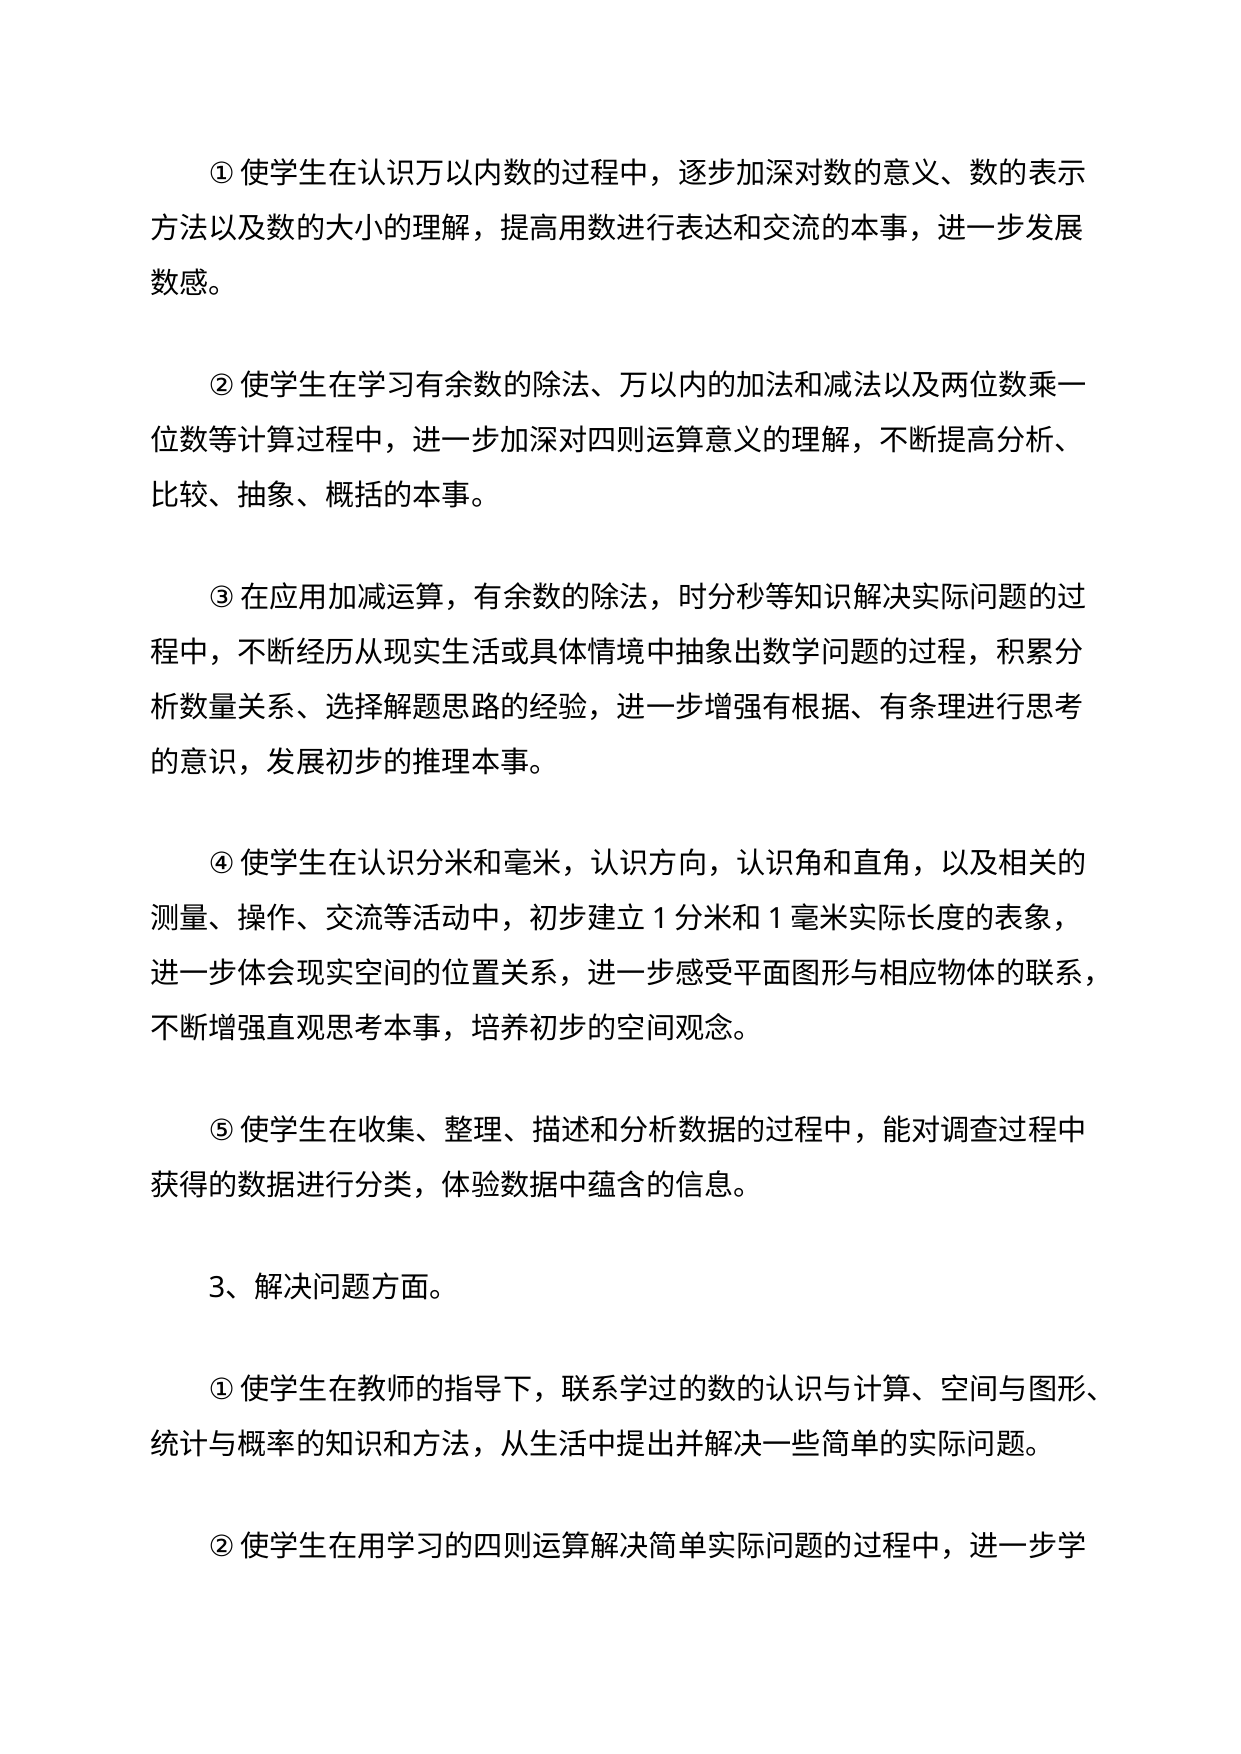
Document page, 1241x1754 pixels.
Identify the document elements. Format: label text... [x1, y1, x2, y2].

text ③在应用加减运算，有余数的除法，时分秒等知识解决实际问题的过程中，不断经历从现实生活或具体情境中抽象出数学问题的过程，积累分析数量关系、选择解题思路的经验，进一步增强有根据、有条理进行思考的意识，发展初步的推理本事。 [150, 573, 1090, 780]
text ④使学生在认识分米和毫米，认识方向，认识角和直角，以及相关的测量、操作、交流等活动中，初步建立1分米和1毫米实际长度的表象，进一步体会现实空间的位置关系，进一步感受平面图形与相应物体的联系，不断增强直观思考本事，培养初步的空间观念。 [150, 840, 1090, 1047]
text ⑤使学生在收集、整理、描述和分析数据的过程中，能对调查过程中获得的数据进行分类，体验数据中蕴含的信息。 [150, 1107, 1090, 1204]
text ②使学生在学习有余数的除法、万以内的加法和减法以及两位数乘一位数等计算过程中，进一步加深对四则运算意义的理解，不断提高分析、比较、抽象、概括的本事。 [150, 362, 1090, 514]
text ①使学生在认识万以内数的过程中，逐步加深对数的意义、数的表示方法以及数的大小的理解，提高用数进行表达和交流的本事，进一步发展数感。 [150, 150, 1090, 302]
text ①使学生在教师的指导下，联系学过的数的认识与计算、空间与图形、统计与概率的知识和方法，从生活中提出并解决一些简单的实际问题。 [150, 1365, 1090, 1463]
text 3、解决问题方面。 [150, 1263, 1090, 1306]
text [150, 1522, 1090, 1564]
